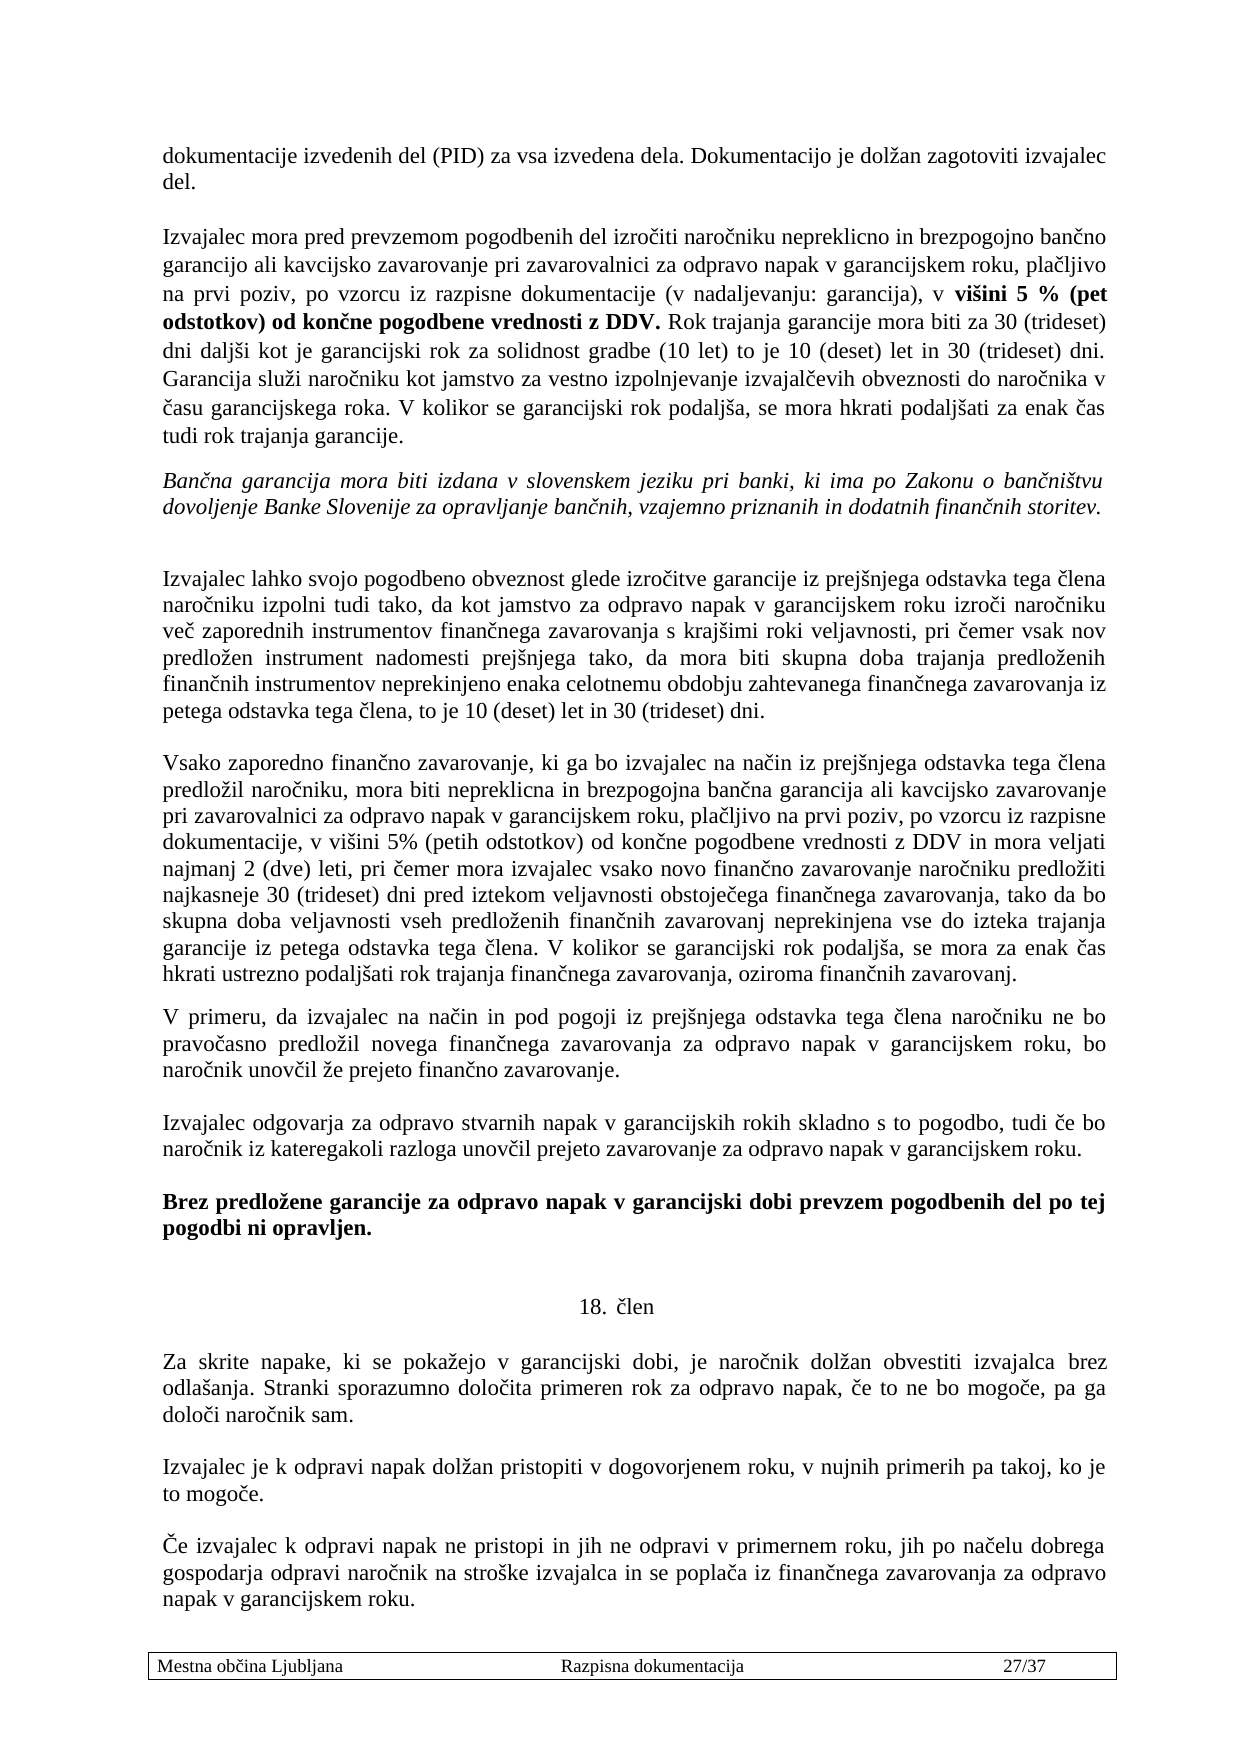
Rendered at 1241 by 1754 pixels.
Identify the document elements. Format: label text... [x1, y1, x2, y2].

list Izvajalec odgovarja za odpravo stvarnih napak v garancijskih rokih skladno s to pogodbo, tudi če bo naročnik iz kateregakoli razloga unovčil prejeto zavarovanje za odpravo napak v garancijskem roku. [162, 1109, 1107, 1161]
list člen [125, 1293, 1107, 1319]
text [162, 142, 1107, 194]
list V primeru, da izvajalec na način in pod pogoji iz prejšnjega odstavka tega člena naročniku ne bo pravočasno predložil novega finančnega zavarovanja za odpravo napak v garancijskem roku, bo naročnik unovčil že prejeto finančno zavarovanje. [162, 1003, 1107, 1082]
text Za skrite napake, ki se pokažejo v garancijski dobi, je naročnik dolžan obvestiti izvajalca brez odlašanja. Stranki sporazumno določita primeren rok za odpravo napak, če to ne bo mogoče, pa ga določi naročnik sam. [162, 1348, 1107, 1427]
text Izvajalec mora pred prevzemom pogodbenih del izročiti naročniku nepreklicno in brezpogojno bančno garancijo ali kavcijsko zavarovanje pri zavarovalnici za odpravo napak v garancijskem roku, plačljivo na prvi poziv, po vzorcu iz razpisne dokumentacije (v nadaljevanju: garancija), v višini 5 % (pet odstotkov) od končne pogodbene vrednosti z DDV. Rok trajanja garancije mora biti za 30 (trideset) dni daljši kot je garancijski rok za solidnost gradbe (10 let) to je 10 (deset) let in 30 (trideset) dni. Garancija služi naročniku kot jamstvo za vestno izpolnjevanje izvajalčevih obveznosti do naročnika v času garancijskega roka. V kolikor se garancijski rok podaljša, se mora hkrati podaljšati za enak čas tudi rok trajanja garancije. [162, 223, 1107, 448]
list Vsako zaporedno finančno zavarovanje, ki ga bo izvajalec na način iz prejšnjega odstavka tega člena predložil naročniku, mora biti nepreklicna in brezpogojna bančna garancija ali kavcijsko zavarovanje pri zavarovalnici za odpravo napak v garancijskem roku, plačljivo na prvi poziv, po vzorcu iz razpisne dokumentacije, v višini 5% (petih odstotkov) od končne pogodbene vrednosti z DDV in mora veljati najmanj 2 (dve) leti, pri čemer mora izvajalec vsako novo finančno zavarovanje naročniku predložiti najkasneje 30 (trideset) dni pred iztekom veljavnosti obstoječega finančnega zavarovanja, tako da bo skupna doba veljavnosti vseh predloženih finančnih zavarovanj neprekinjena vse do izteka trajanja garancije iz petega odstavka tega člena. V kolikor se garancijski rok podaljša, se mora za enak čas hkrati ustrezno podaljšati rok trajanja finančnega zavarovanja, oziroma finančnih zavarovanj. [162, 749, 1107, 987]
text Izvajalec je k odpravi napak dolžan pristopiti v dogovorjenem roku, v nujnih primerih pa takoj, ko je to mogoče. [162, 1453, 1107, 1506]
text Izvajalec lahko svojo pogodbeno obveznost glede izročitve garancije iz prejšnjega odstavka tega člena naročniku izpolni tudi tako, da kot jamstvo za odpravo napak v garancijskem roku izroči naročniku več zaporednih instrumentov finančnega zavarovanja s krajšimi roki veljavnosti, pri čemer vsak nov predložen instrument nadomesti prejšnjega tako, da mora biti skupna doba trajanja predloženih finančnih instrumentov neprekinjeno enaka celotnemu obdobju zahtevanega finančnega zavarovanja iz petega odstavka tega člena, to je 10 (deset) let in 30 (trideset) dni. [162, 565, 1107, 723]
text Bančna garancija mora biti izdana v slovenskem jeziku pri banki, ki ima po Zakonu o bančništvu dovoljenje Banke Slovenije za opravljanje bančnih, vzajemno priznanih in dodatnih finančnih storitev. [162, 467, 1107, 520]
text Brez predložene garancije za odpravo napak v garancijski dobi prevzem pogodbenih del po tej pogodbi ni opravljen. [162, 1188, 1107, 1240]
text Če izvajalec k odpravi napak ne pristopi in jih ne odpravi v primernem roku, jih po načelu dobrega gospodarja odpravi naročnik na stroške izvajalca in se poplača iz finančnega zavarovanja za odpravo napak v garancijskem roku. [162, 1532, 1107, 1611]
